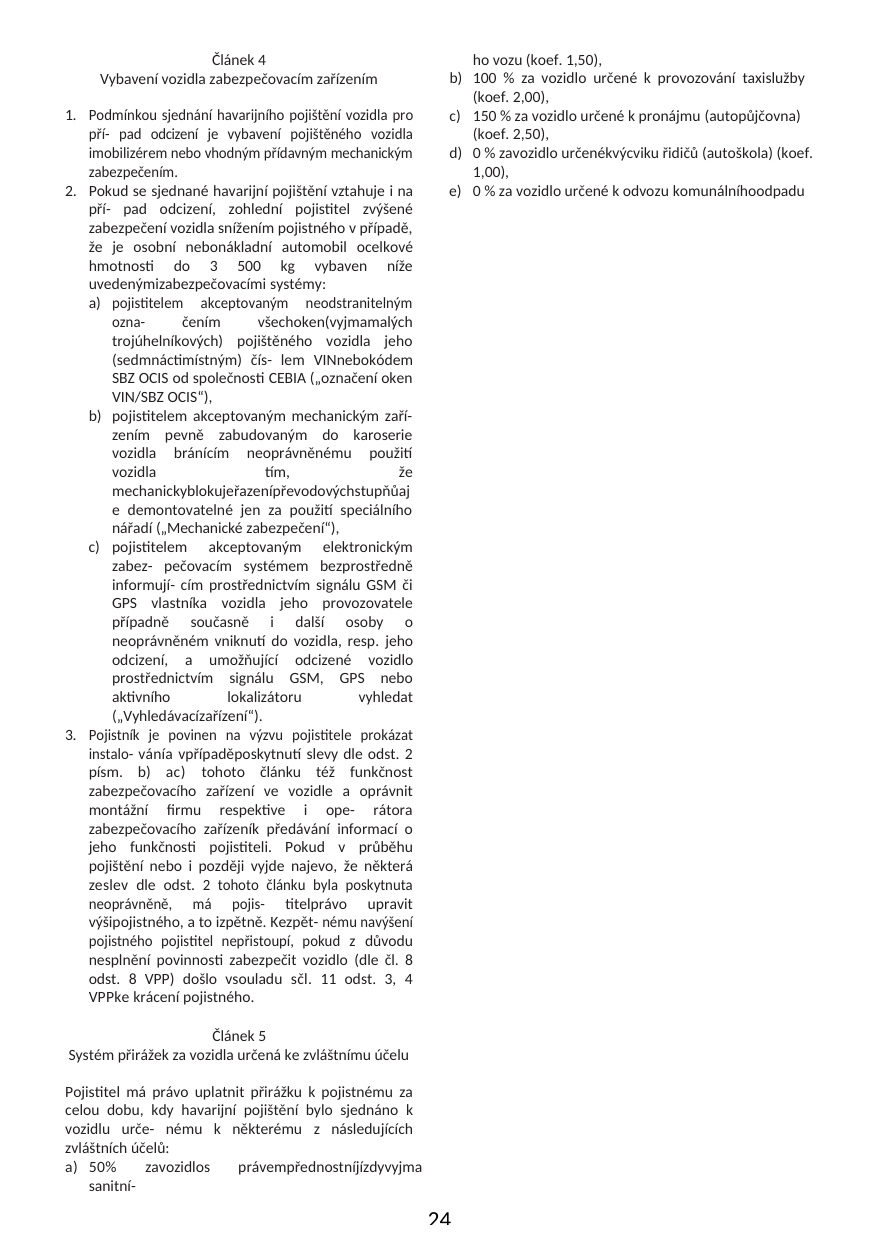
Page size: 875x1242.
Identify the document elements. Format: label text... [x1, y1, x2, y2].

text (koef. 2,50), [473, 125, 822, 143]
text 1,00), [473, 162, 822, 181]
text Systém přirážek za vozidla určená ke zvláštnímu účelu [64, 1045, 413, 1064]
list 50% zavozidlos právempřednostníjízdyvyjma sanitní- [65, 1157, 422, 1195]
list 150 % za vozidlo určené k pronájmu (autopůjčovna) [449, 106, 812, 125]
text ho vozu (koef. 1,50), [473, 50, 822, 69]
list pojistitelem akceptovaným mechanickým zaří- zením pevně zabudovaným do karoserie vozidla bránícím neoprávněnému použití vozidla tím, že mechanickyblokujeřazenípřevodovýchstupňůaje demontovatelné jen za použití speciálního nářadí („Mechanické zabezpečení“), [88, 406, 413, 538]
text Článek 5 [64, 1026, 413, 1045]
text Článek 4 [64, 50, 413, 69]
text Vybavení vozidla zabezpečovacím zařízením [64, 69, 413, 88]
list Podmínkou sjednání havarijního pojištění vozidla pro pří- pad odcizení je vybavení pojištěného vozidla imobilizérem nebo vhodným přídavným mechanickým zabezpečením. [65, 106, 413, 181]
list 0 % zavozidlo určenékvýcviku řidičů (autoškola) (koef. [449, 143, 819, 162]
list 0 % za vozidlo určené k odvozu komunálníhoodpadu [449, 181, 822, 201]
list Pojistník je povinen na výzvu pojistitele prokázat instalo- vánía vpřípaděposkytnutí slevy dle odst. 2 písm. b) ac) tohoto článku též funkčnost zabezpečovacího zařízení ve vozidle a oprávnit montážní firmu respektive i ope- rátora zabezpečovacího zařízeník předávání informací o jeho funkčnosti pojistiteli. Pokud v průběhu pojištění nebo i později vyjde najevo, že některá zeslev dle odst. 2 tohoto článku byla poskytnuta neoprávněně, má pojis- titelprávo upravit výšipojistného, a to izpětně. Kezpět- nému navýšení pojistného pojistitel nepřistoupí, pokud z důvodu nesplnění povinnosti zabezpečit vozidlo (dle čl. 8 odst. 8 VPP) došlo vsouladu sčl. 11 odst. 3, 4 VPPke krácení pojistného. [65, 726, 413, 1007]
text Pojistitel má právo uplatnit přirážku k pojistnému za celou dobu, kdy havarijní pojištění bylo sjednáno k vozidlu urče- nému k některému z následujících zvláštních účelů: [65, 1082, 413, 1157]
list pojistitelem akceptovaným elektronickým zabez- pečovacím systémem bezprostředně informují- cím prostřednictvím signálu GSM či GPS vlastníka vozidla jeho provozovatele případně současně i další osoby o neoprávněném vniknutí do vozidla, resp. jeho odcizení, a umožňující odcizené vozidlo prostřednictvím signálu GSM, GPS nebo aktivního lokalizátoru vyhledat („Vyhledávacízařízení“). [88, 538, 413, 725]
list pojistitelem akceptovaným neodstranitelným ozna- čením všechoken(vyjmamalých trojúhelníkových) pojištěného vozidla jeho (sedmnáctimístným) čís- lem VINnebokódem SBZ OCIS od společnosti CEBIA („označení oken VIN/SBZ OCIS“), [88, 294, 413, 406]
list Pokud se sjednané havarijní pojištění vztahuje i na pří- pad odcizení, zohlední pojistitel zvýšené zabezpečení vozidla snížením pojistného v případě, že je osobní nebonákladní automobil ocelkové hmotnosti do 3 500 kg vybaven níže uvedenýmizabezpečovacími systémy: [65, 181, 413, 293]
list 100 % za vozidlo určené k provozování taxislužby (koef. 2,00), [449, 69, 805, 106]
